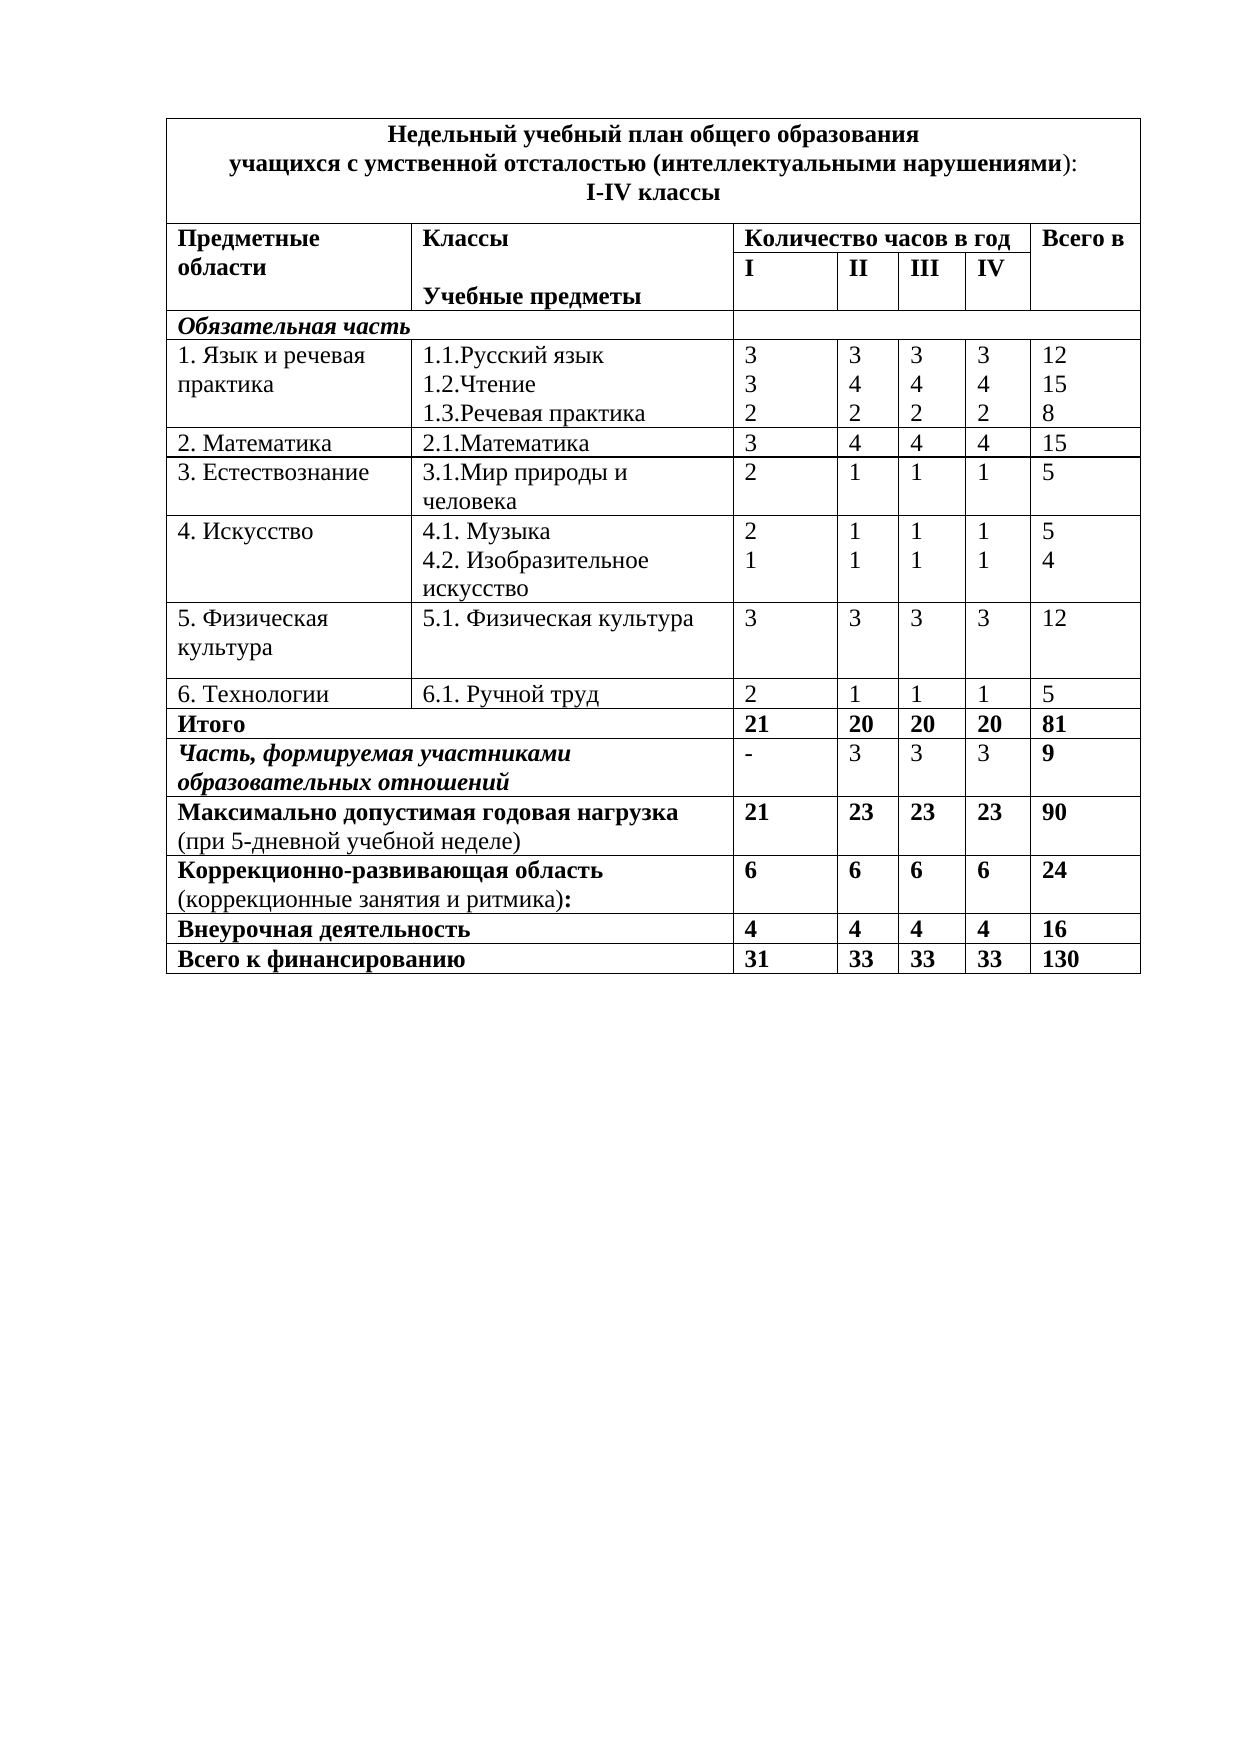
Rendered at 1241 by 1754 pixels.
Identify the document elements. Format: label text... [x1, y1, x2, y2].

table_cell 6 [966, 856, 1030, 913]
table_cell 3.1.Мир природы и человека [412, 458, 733, 515]
table_cell 2. Математика [167, 428, 411, 456]
table_cell 15 [1031, 428, 1140, 456]
table_cell 1 [838, 679, 898, 708]
table_cell 6 [899, 856, 965, 913]
table_cell 5 [1031, 458, 1140, 515]
table_cell 1 1 [966, 516, 1030, 602]
table_cell 4 [838, 914, 898, 943]
table_cell 2 [734, 458, 837, 515]
table_cell 3 4 2 [966, 340, 1030, 427]
table_cell 6 [838, 856, 898, 913]
table_cell 2 1 [734, 516, 837, 602]
table_cell Максимально допустимая годовая нагрузка (при 5-дневной учебной неделе) [167, 797, 733, 854]
table_cell 90 [1031, 797, 1140, 854]
table_cell 6.1. Ручной труд [412, 679, 733, 708]
table_cell 4 [899, 914, 965, 943]
table_cell 5.1. Физическая культура [412, 603, 733, 678]
table_cell 1 [966, 679, 1030, 708]
table_cell Обязательная часть [167, 311, 733, 339]
table_cell 16 [1031, 914, 1140, 943]
table_cell II [838, 253, 898, 310]
table_cell Коррекционно-развивающая область (коррекционные занятия и ритмика): [167, 856, 733, 913]
table_cell 1. Язык и речевая практика [167, 340, 411, 427]
table_cell 4 [966, 428, 1030, 456]
table_cell 130 [1031, 944, 1140, 973]
table_cell 4 [734, 914, 837, 943]
table_cell Итого [167, 709, 733, 737]
table_cell 2 [734, 679, 837, 708]
table_cell 33 [966, 944, 1030, 973]
table_cell 31 [734, 944, 837, 973]
table_cell 20 [966, 709, 1030, 737]
table_cell 5 4 [1031, 516, 1140, 602]
table_cell 3 [899, 739, 965, 796]
table_cell 3 [838, 603, 898, 678]
table_cell 4 [899, 428, 965, 456]
table_cell 1 [966, 458, 1030, 515]
table_cell 1 1 [838, 516, 898, 602]
table_cell 1 [899, 679, 965, 708]
table_cell 5 [1031, 679, 1140, 708]
table_cell 3 4 2 [899, 340, 965, 427]
table_cell 33 [899, 944, 965, 973]
table_cell Количество часов в год [734, 224, 1030, 252]
table_cell 4 [966, 914, 1030, 943]
table_cell IV [966, 253, 1030, 310]
table_cell 1.1.Русский язык 1.2.Чтение 1.3.Речевая практика [412, 340, 733, 427]
table_cell Всего в [1031, 224, 1140, 310]
table_cell Всего к финансированию [167, 944, 733, 973]
table_cell 6 [734, 856, 837, 913]
table_cell 21 [734, 709, 837, 737]
table_cell 20 [899, 709, 965, 737]
table_cell 3 [838, 739, 898, 796]
table_cell 23 [899, 797, 965, 854]
table_cell 24 [1031, 856, 1140, 913]
table_cell 3 [899, 603, 965, 678]
table_cell 12 [1031, 603, 1140, 678]
table_cell 21 [734, 797, 837, 854]
table_cell 81 [1031, 709, 1140, 737]
table_cell I [734, 253, 837, 310]
table_cell 33 [838, 944, 898, 973]
table_cell Классы Учебные предметы [412, 224, 733, 310]
table_cell Предметные области [167, 224, 411, 310]
table_cell - [734, 739, 837, 796]
table_cell 1 [838, 458, 898, 515]
table_cell 12 15 8 [1031, 340, 1140, 427]
table_cell 3. Естествознание [167, 458, 411, 515]
table_cell [734, 311, 1140, 339]
table_cell 4 [838, 428, 898, 456]
table_cell 3 [734, 428, 837, 456]
table_cell III [899, 253, 965, 310]
table_cell 4.1. Музыка 4.2. Изобразительное искусство [412, 516, 733, 602]
table_cell 5. Физическая культура [167, 603, 411, 678]
table_cell 1 1 [899, 516, 965, 602]
table_cell 3 [734, 603, 837, 678]
table_cell 3 3 2 [734, 340, 837, 427]
table_cell 1 [899, 458, 965, 515]
table_cell 3 [966, 603, 1030, 678]
table_cell 4. Искусство [167, 516, 411, 602]
table_cell Внеурочная деятельность [167, 914, 733, 943]
table_cell 20 [838, 709, 898, 737]
table_cell 9 [1031, 739, 1140, 796]
table_cell 3 [966, 739, 1030, 796]
table_cell Часть, формируемая участниками образовательных отношений [167, 739, 733, 796]
table_cell 3 4 2 [838, 340, 898, 427]
table_cell 23 [838, 797, 898, 854]
table_cell 6. Технологии [167, 679, 411, 708]
table_cell 23 [966, 797, 1030, 854]
table_cell 2.1.Математика [412, 428, 733, 456]
table_header Недельный учебный план общего образования учащихся с умственной отсталостью (интеллектуальными нарушениями): I-IV классы [167, 119, 1140, 222]
